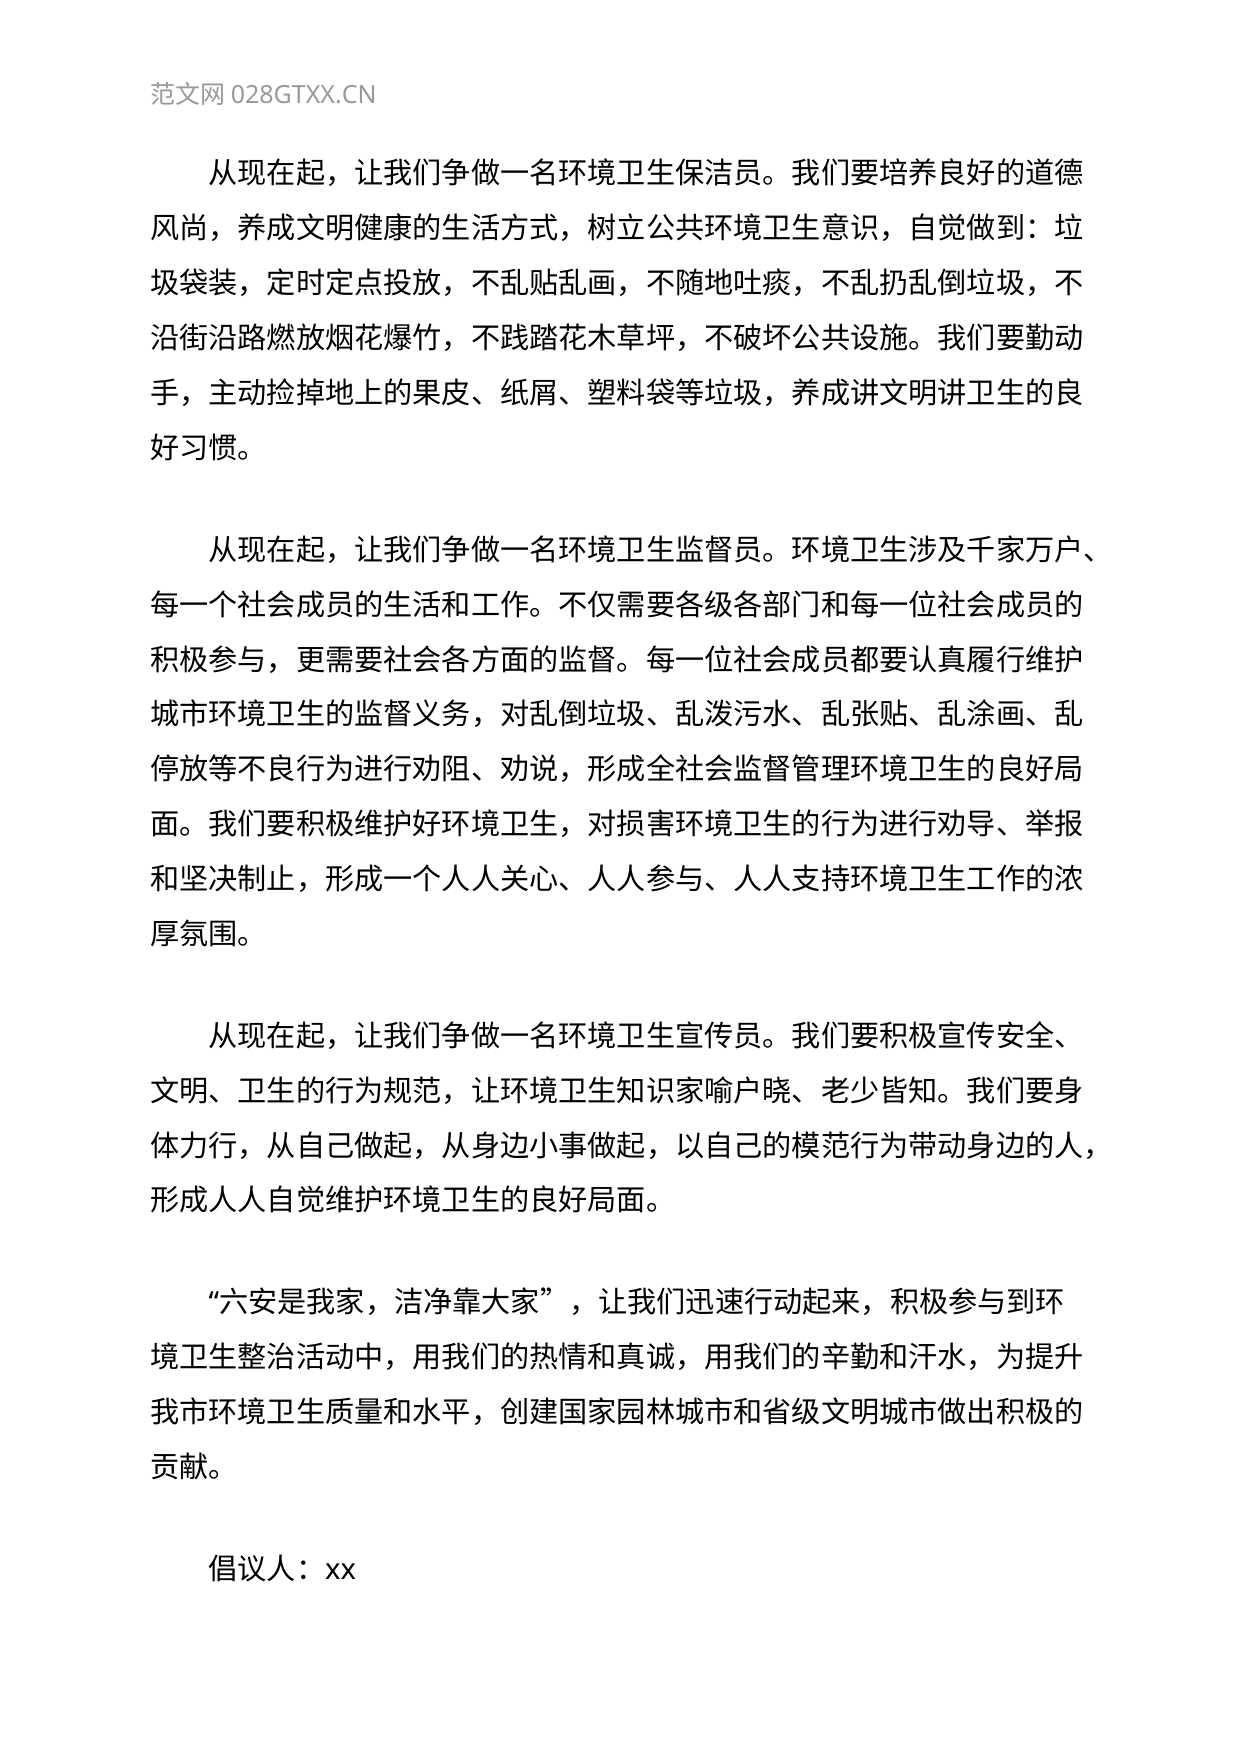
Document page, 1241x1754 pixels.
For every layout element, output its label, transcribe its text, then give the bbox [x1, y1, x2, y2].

text 从现在起，让我们争做一名环境卫生宣传员。我们要积极宣传安全、文明、卫生的行为规范，让环境卫生知识家喻户晓、老少皆知。我们要身体力行，从自己做起，从身边小事做起，以自己的模范行为带动身边的人，形成人人自觉维护环境卫生的良好局面。 [150, 1012, 1090, 1219]
text 从现在起，让我们争做一名环境卫生监督员。环境卫生涉及千家万户、每一个社会成员的生活和工作。不仅需要各级各部门和每一位社会成员的积极参与，更需要社会各方面的监督。每一位社会成员都要认真履行维护城市环境卫生的监督义务，对乱倒垃圾、乱泼污水、乱张贴、乱涂画、乱停放等不良行为进行劝阻、劝说，形成全社会监督管理环境卫生的良好局面。我们要积极维护好环境卫生，对损害环境卫生的行为进行劝导、举报和坚决制止，形成一个人人关心、人人参与、人人支持环境卫生工作的浓厚氛围。 [150, 526, 1090, 953]
text “六安是我家，洁净靠大家”，让我们迅速行动起来，积极参与到环境卫生整治活动中，用我们的热情和真诚，用我们的辛勤和汗水，为提升我市环境卫生质量和水平，创建国家园林城市和省级文明城市做出积极的贡献。 [150, 1279, 1090, 1486]
text 从现在起，让我们争做一名环境卫生保洁员。我们要培养良好的道德风尚，养成文明健康的生活方式，树立公共环境卫生意识，自觉做到：垃圾袋装，定时定点投放，不乱贴乱画，不随地吐痰，不乱扔乱倒垃圾，不沿街沿路燃放烟花爆竹，不践踏花木草坪，不破坏公共设施。我们要勤动手，主动捡掉地上的果皮、纸屑、塑料袋等垃圾，养成讲文明讲卫生的良好习惯。 [150, 150, 1090, 467]
text 倡议人：xx [150, 1545, 1090, 1588]
